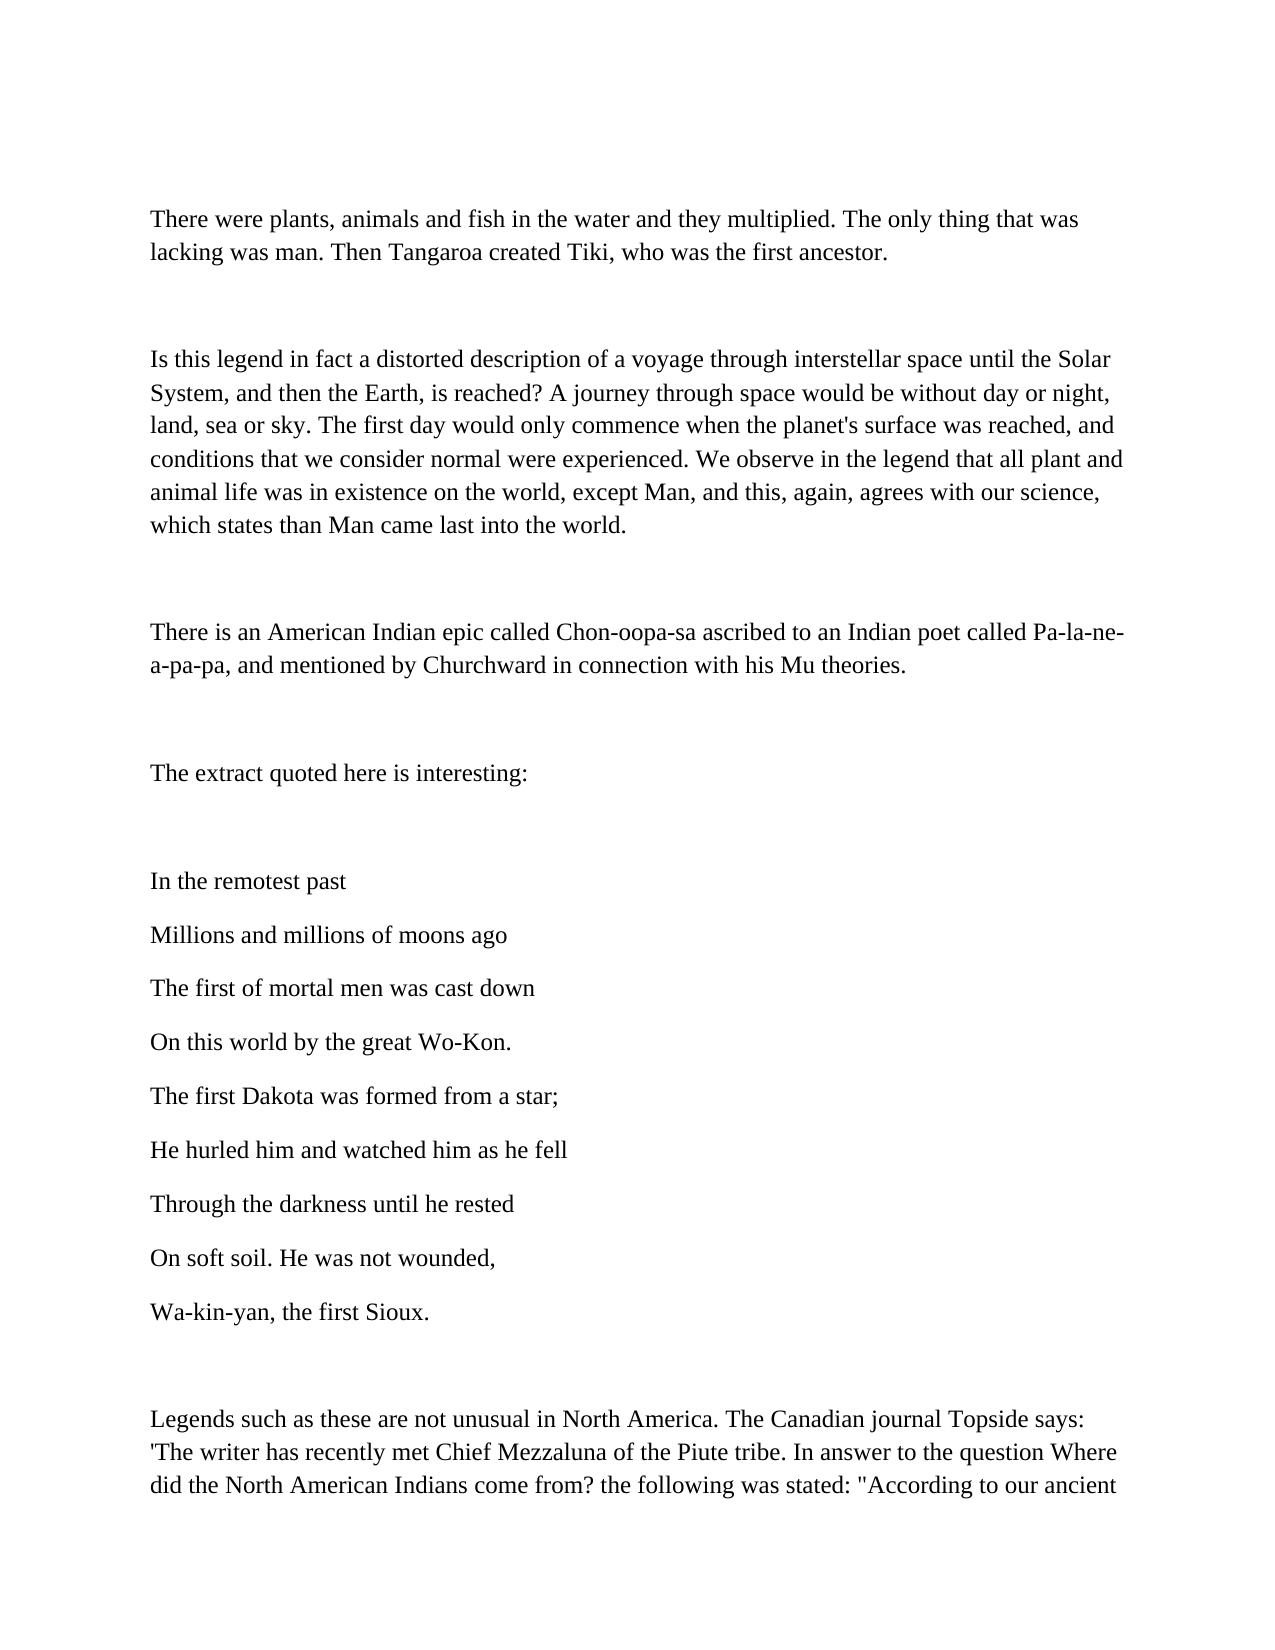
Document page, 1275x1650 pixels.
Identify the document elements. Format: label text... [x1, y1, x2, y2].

text The first of mortal men was cast down [150, 973, 1125, 1002]
text On this world by the great Wo-Kon. [150, 1027, 1125, 1056]
text Wa-kin-yan, the first Sioux. [150, 1297, 1125, 1325]
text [150, 1404, 1125, 1499]
text The first Dakota was formed from a star; [150, 1081, 1125, 1110]
text There is an American Indian epic called Chon-oopa-sa ascribed to an Indian poet called Pa-la-ne-a-pa-pa, and mentioned by Churchward in connection with his Mu theories. [150, 617, 1125, 679]
text Is this legend in fact a distorted description of a voyage through interstellar space until the Solar System, and then the Earth, is reached? A journey through space would be without day or night, land, sea or sky. The first day would only commence when the planet's surface was reached, and conditions that we consider normal were experienced. We observe in the legend that all plant and animal life was in existence on the world, except Man, and this, again, agrees with our science, which states than Man came last into the world. [150, 344, 1125, 538]
text On soft soil. He was not wounded, [150, 1243, 1125, 1272]
text Through the darkness until he rested [150, 1189, 1125, 1218]
text He hurled him and watched him as he fell [150, 1135, 1125, 1164]
text There were plants, animals and fish in the water and they multiplied. The only thing that was lacking was man. Then Tangaroa created Tiki, who was the first ancestor. [150, 204, 1125, 266]
text In the remotest past [150, 866, 1125, 894]
text Millions and millions of moons ago [150, 920, 1125, 948]
text The extract quoted here is interesting: [150, 758, 1125, 787]
